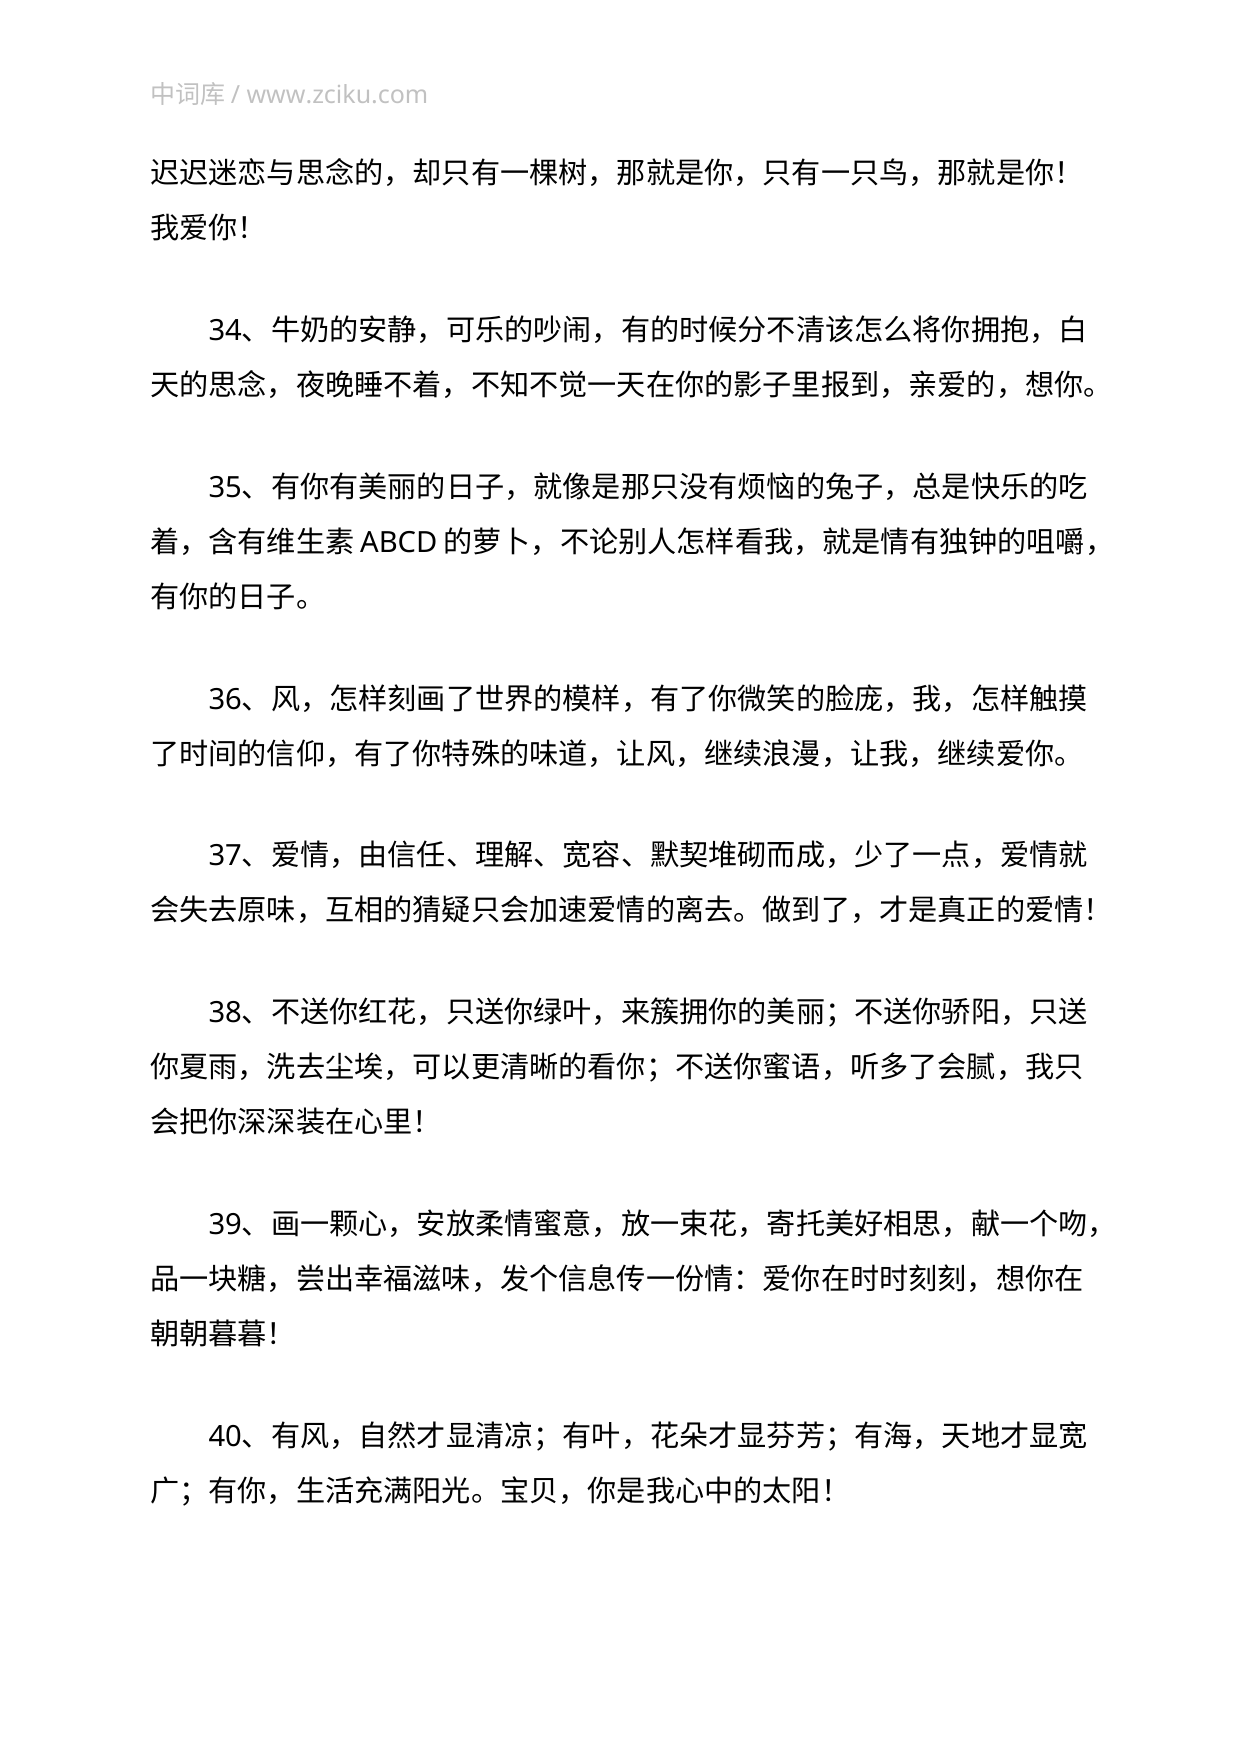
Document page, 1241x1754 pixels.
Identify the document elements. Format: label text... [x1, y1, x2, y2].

text 35、有你有美丽的日子，就像是那只没有烦恼的兔子，总是快乐的吃着，含有维生素ABCD的萝卜，不论别人怎样看我，就是情有独钟的咀嚼，有你的日子。 [150, 463, 1090, 616]
text 34、牛奶的安静，可乐的吵闹，有的时候分不清该怎么将你拥抱，白天的思念，夜晚睡不着，不知不觉一天在你的影子里报到，亲爱的，想你。 [150, 307, 1090, 404]
text 40、有风，自然才显清凉；有叶，花朵才显芬芳；有海，天地才显宽广；有你，生活充满阳光。宝贝，你是我心中的太阳！ [150, 1412, 1090, 1509]
text 36、风，怎样刻画了世界的模样，有了你微笑的脸庞，我，怎样触摸了时间的信仰，有了你特殊的味道，让风，继续浪漫，让我，继续爱你。 [150, 675, 1090, 772]
text 37、爱情，由信任、理解、宽容、默契堆砌而成，少了一点，爱情就会失去原味，互相的猜疑只会加速爱情的离去。做到了，才是真正的爱情！ [150, 832, 1090, 929]
text 38、不送你红花，只送你绿叶，来簇拥你的美丽；不送你骄阳，只送你夏雨，洗去尘埃，可以更清晰的看你；不送你蜜语，听多了会腻，我只会把你深深装在心里！ [150, 989, 1090, 1141]
text 39、画一颗心，安放柔情蜜意，放一束花，寄托美好相思，献一个吻，品一块糖，尝出幸福滋味，发个信息传一份情：爱你在时时刻刻，想你在朝朝暮暮！ [150, 1200, 1090, 1353]
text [150, 150, 1090, 247]
